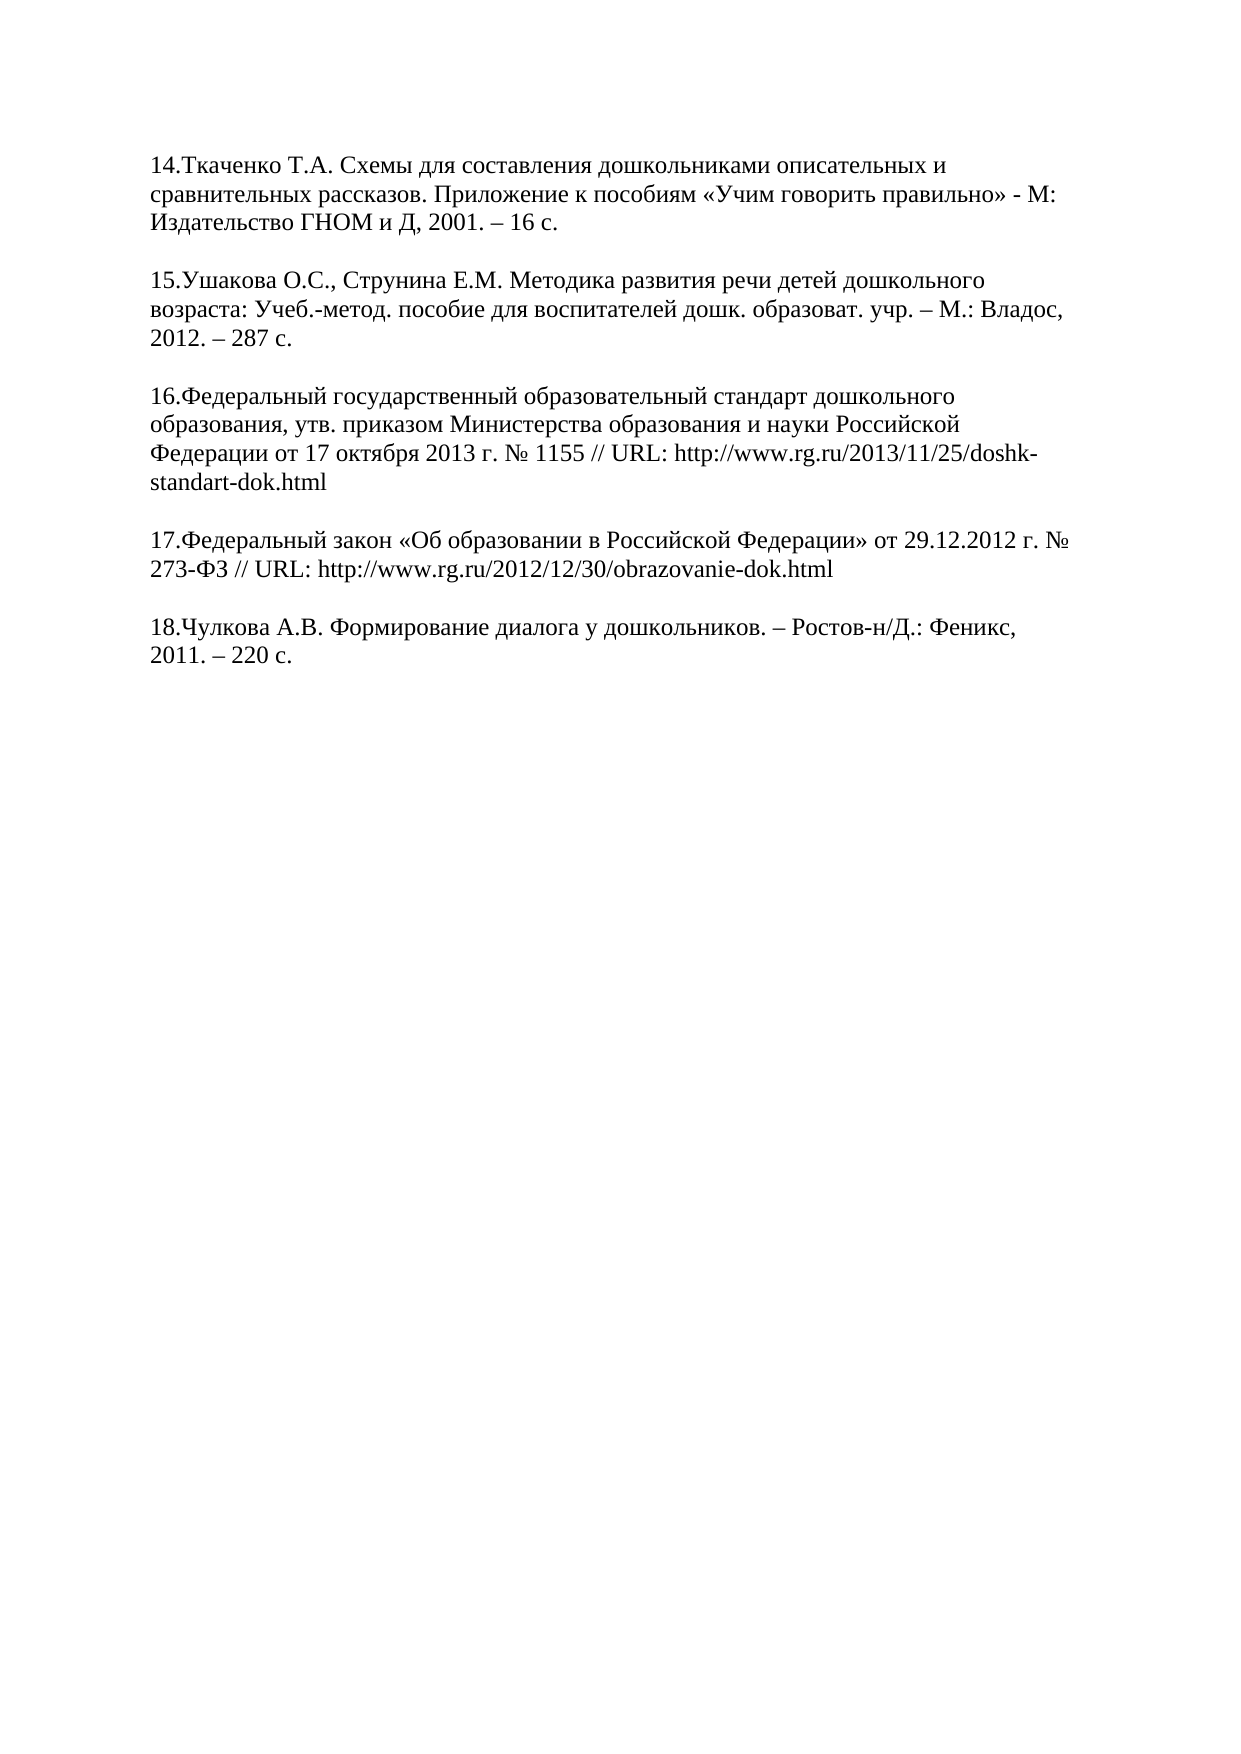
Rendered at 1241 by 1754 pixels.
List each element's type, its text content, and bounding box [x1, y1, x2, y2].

text 18.Чулкова А.В. Формирование диалога у дошкольников. – Ростов-н/Д.: Феникс, 2011. – 220 с. [150, 612, 1071, 669]
text 15.Ушакова О.С., Струнина Е.М. Методика развития речи детей дошкольного возраста: Учеб.-метод. пособие для воспитателей дошк. образоват. учр. – М.: Владос, 2012. – 287 с. [150, 265, 1071, 352]
text 16.Федеральный государственный образовательный стандарт дошкольного образования, утв. приказом Министерства образования и науки Российской Федерации от 17 октября 2013 г. № 1155 // URL: http://www.rg.ru/2013/11/25/doshk-standart-dok.html [150, 381, 1071, 496]
text 17.Федеральный закон «Об образовании в Российской Федерации» от 29.12.2012 г. № 273-ФЗ // URL: http://www.rg.ru/2012/12/30/obrazovanie-dok.html [150, 525, 1071, 582]
text 14.Ткаченко Т.А. Схемы для составления дошкольниками описательных и сравнительных рассказов. Приложение к пособиям «Учим говорить правильно» - М: Издательство ГНОМ и Д, 2001. – 16 с. [150, 150, 1071, 236]
